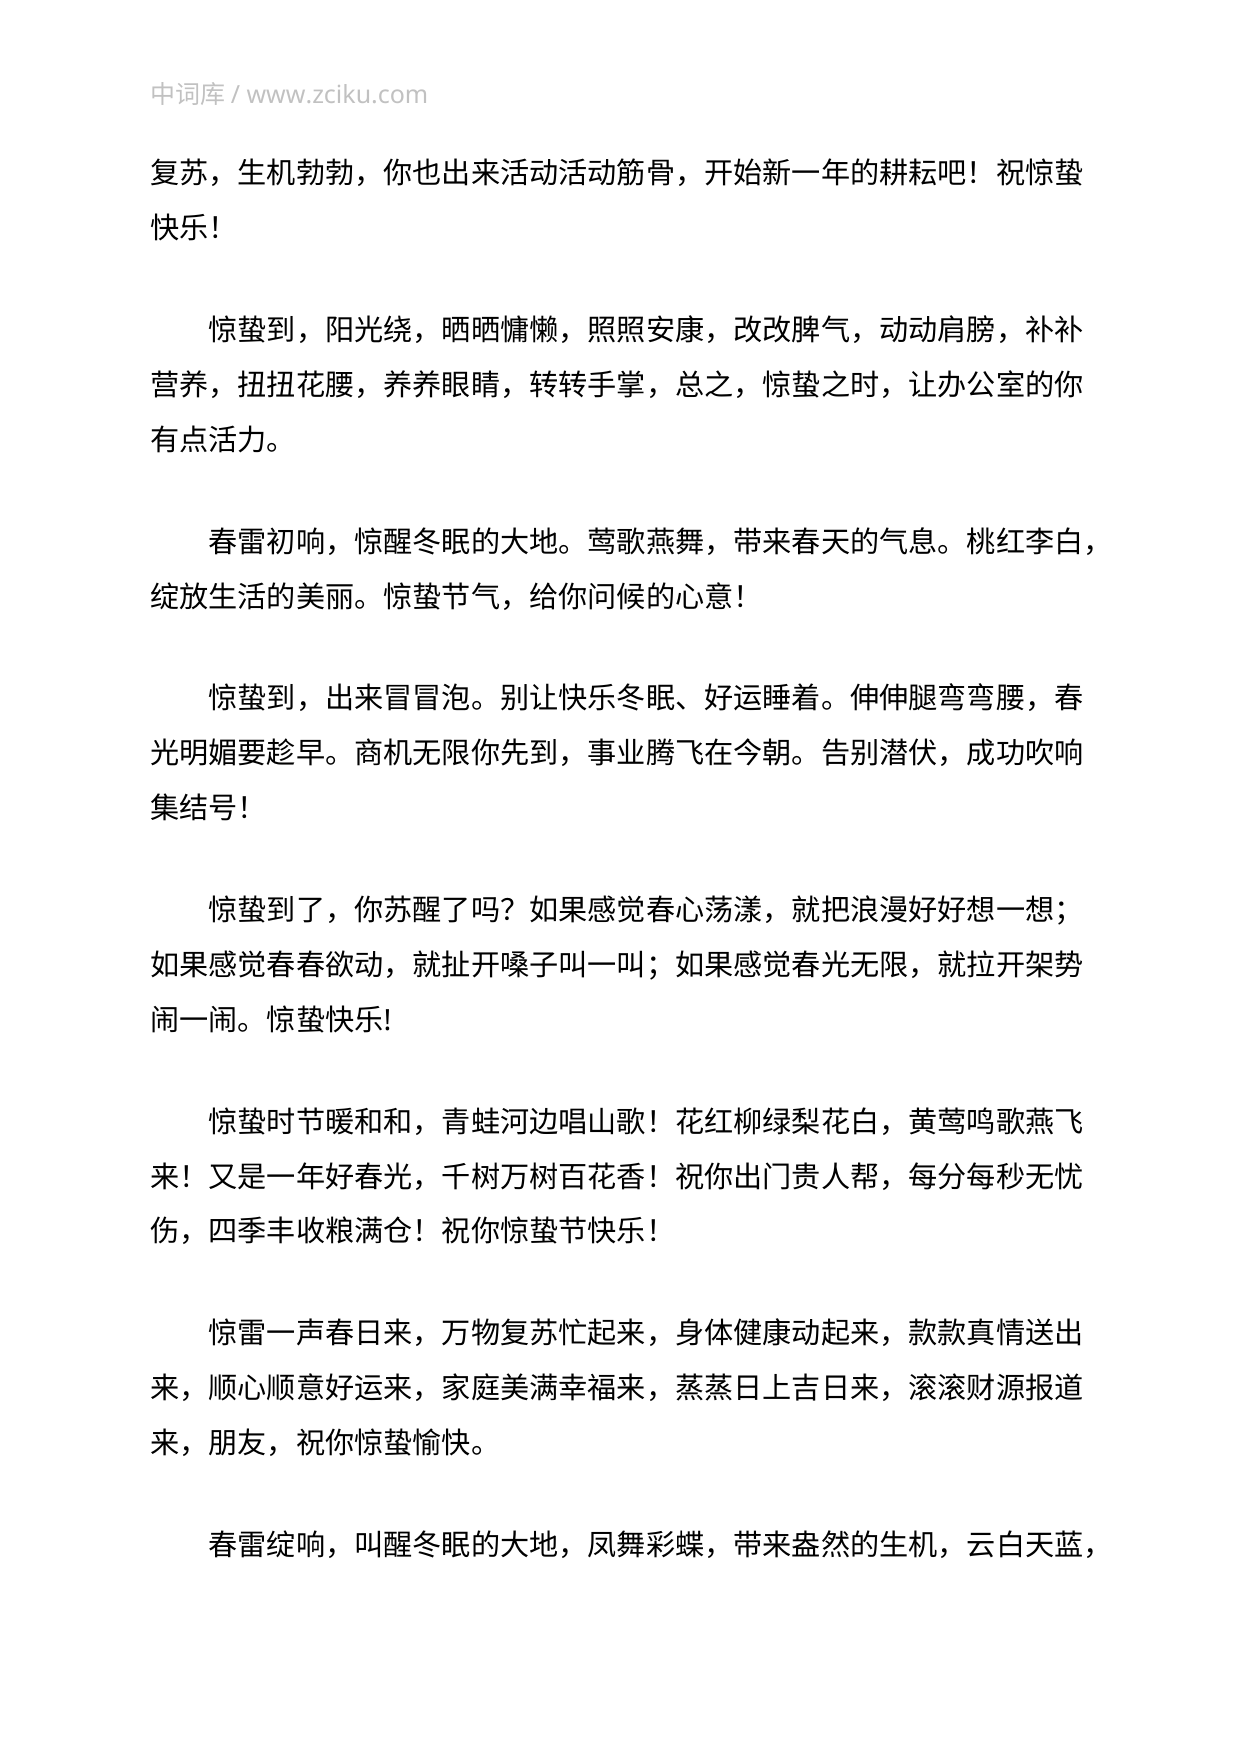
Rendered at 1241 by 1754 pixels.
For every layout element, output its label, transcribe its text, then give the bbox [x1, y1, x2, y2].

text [150, 1521, 1090, 1564]
text 惊蛰到了，你苏醒了吗？如果感觉春心荡漾，就把浪漫好好想一想；如果感觉春春欲动，就扯开嗓子叫一叫；如果感觉春光无限，就拉开架势闹一闹。惊蛰快乐! [150, 886, 1090, 1039]
text 惊蛰到，阳光绕，晒晒慵懒，照照安康，改改脾气，动动肩膀，补补营养，扭扭花腰，养养眼睛，转转手掌，总之，惊蛰之时，让办公室的你有点活力。 [150, 307, 1090, 459]
text 惊雷一声春日来，万物复苏忙起来，身体健康动起来，款款真情送出来，顺心顺意好运来，家庭美满幸福来，蒸蒸日上吉日来，滚滚财源报道来，朋友，祝你惊蛰愉快。 [150, 1310, 1090, 1462]
text 惊蛰时节暖和和，青蛙河边唱山歌！花红柳绿梨花白，黄莺鸣歌燕飞来！又是一年好春光，千树万树百花香！祝你出门贵人帮，每分每秒无忧伤，四季丰收粮满仓！祝你惊蛰节快乐！ [150, 1098, 1090, 1250]
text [150, 150, 1090, 247]
text 春雷初响，惊醒冬眠的大地。莺歌燕舞，带来春天的气息。桃红李白，绽放生活的美丽。惊蛰节气，给你问候的心意！ [150, 518, 1090, 615]
text 惊蛰到，出来冒冒泡。别让快乐冬眠、好运睡着。伸伸腿弯弯腰，春光明媚要趁早。商机无限你先到，事业腾飞在今朝。告别潜伏，成功吹响集结号！ [150, 675, 1090, 827]
